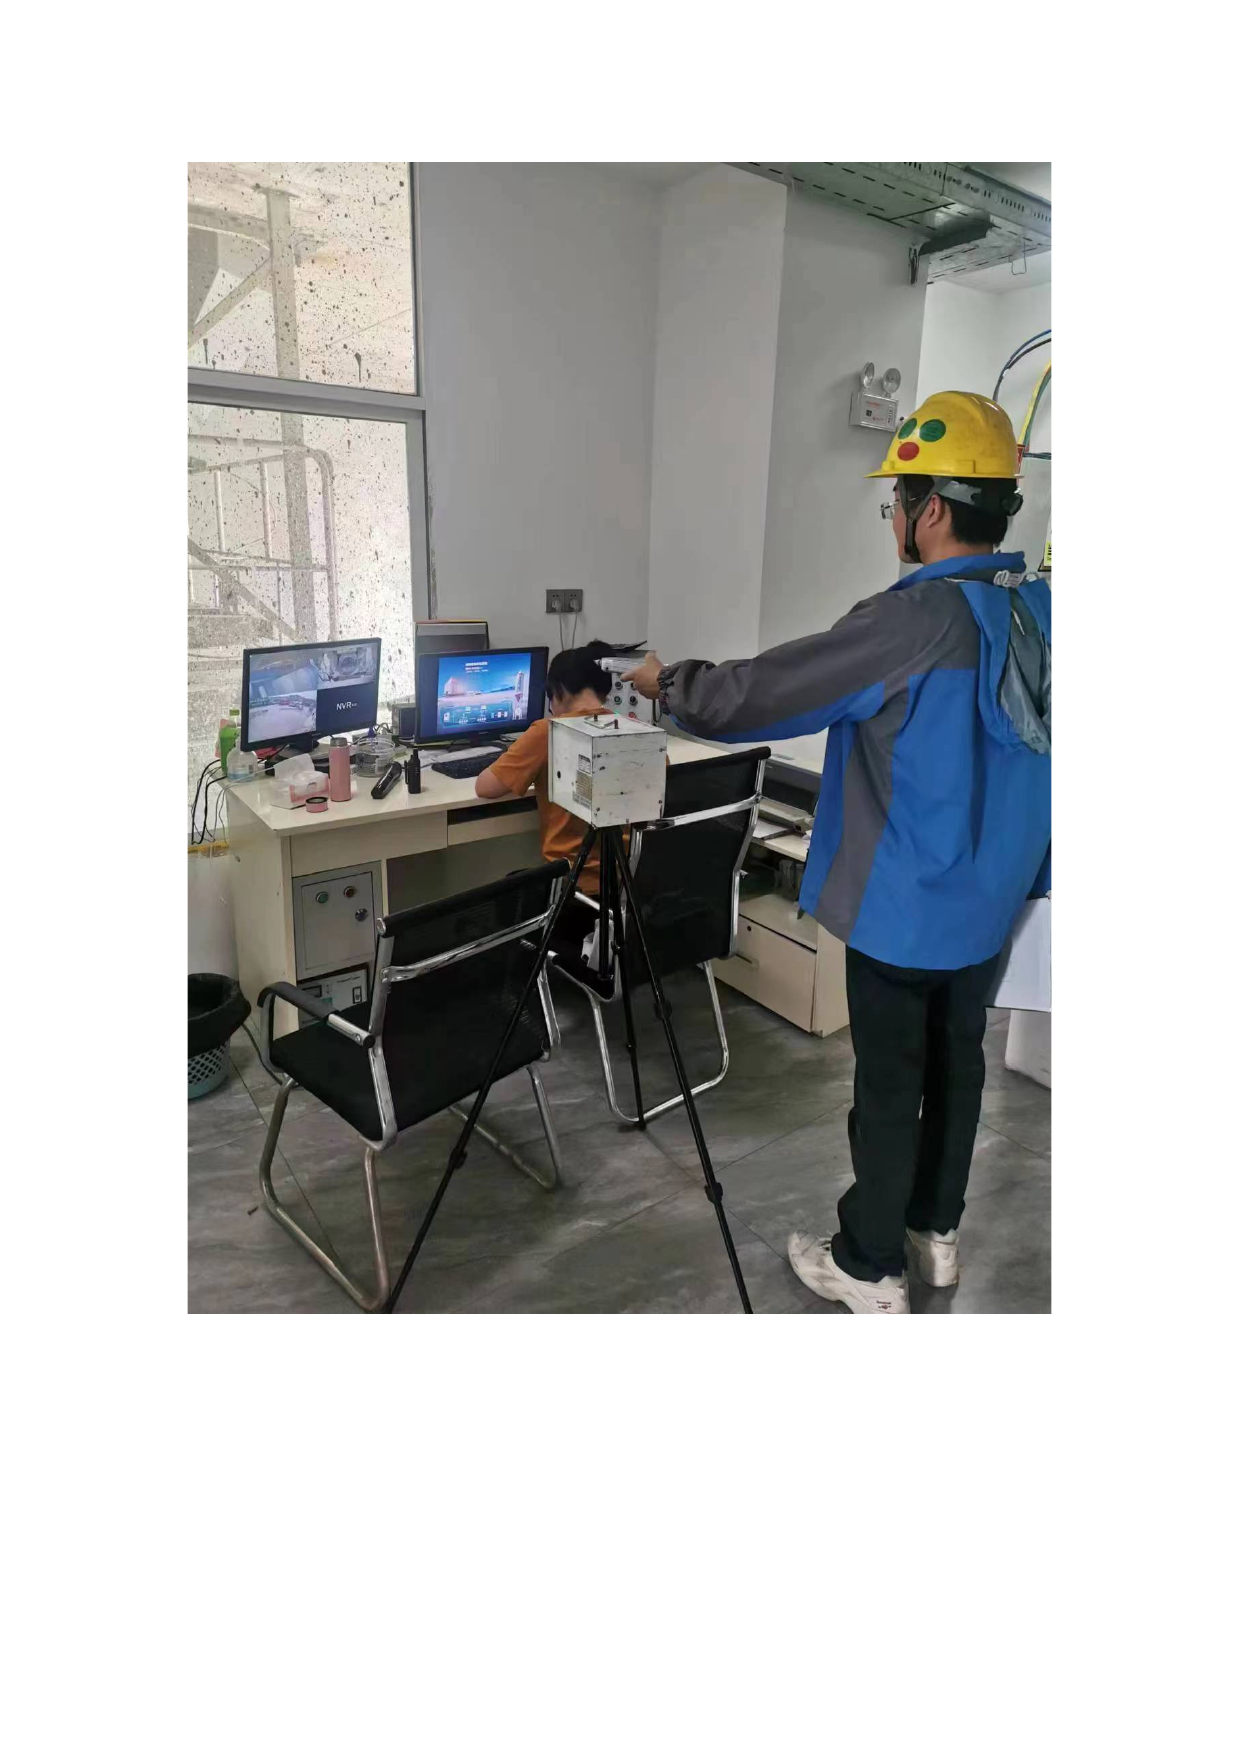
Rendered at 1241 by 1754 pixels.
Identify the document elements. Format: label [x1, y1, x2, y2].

picture [187, 162, 1052, 1314]
